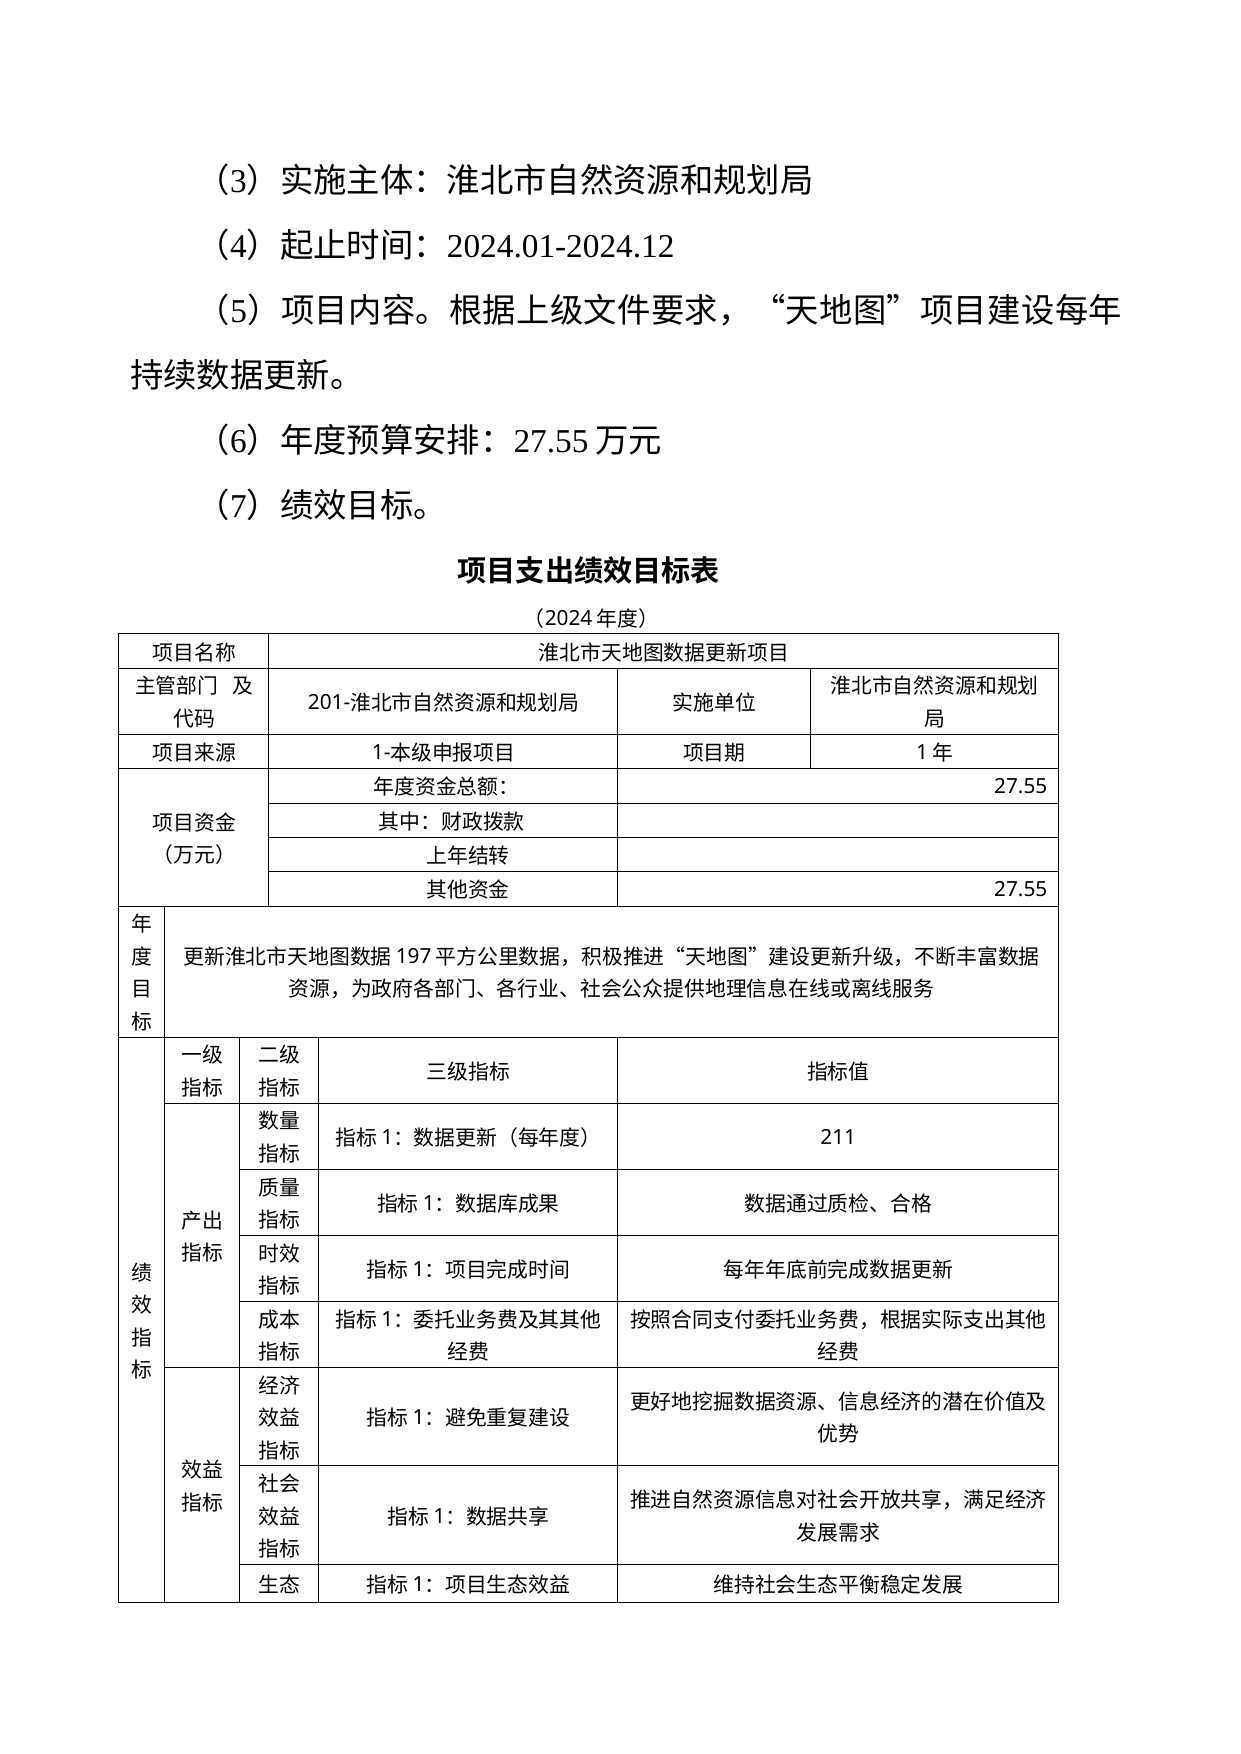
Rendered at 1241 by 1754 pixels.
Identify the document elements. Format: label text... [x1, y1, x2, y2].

table_cell 指标1：委托业务费及其其他经费 [319, 1302, 617, 1367]
table_cell 每年年底前完成数据更新 [618, 1236, 1058, 1301]
table_cell [618, 804, 1058, 837]
table_cell 27.55 [618, 769, 1058, 802]
table_cell 按照合同支付委托业务费，根据实际支出其他经费 [618, 1302, 1058, 1367]
text （3）实施主体：淮北市自然资源和规划局 [130, 146, 1122, 211]
table_cell 年度资金总额： [269, 769, 617, 802]
table_cell 指标1：避免重复建设 [319, 1368, 617, 1465]
table_cell 淮北市自然资源和规划局 [811, 669, 1058, 734]
table_cell 淮北市天地图数据更新项目 [269, 634, 1058, 668]
table_cell 绩 效 指 标 [119, 1038, 164, 1602]
table_cell 指标值 [618, 1038, 1058, 1103]
table_cell 产出指标 [165, 1104, 239, 1367]
table_cell 项目来源 [119, 735, 268, 768]
table_cell 1-本级申报项目 [269, 735, 617, 768]
table_cell 指标1：项目生态效益 [319, 1565, 617, 1602]
table_cell 指标1：数据共享 [319, 1466, 617, 1564]
table_cell 主管部门 及代码 [119, 669, 268, 734]
table_cell 指标1：数据库成果 [319, 1170, 617, 1235]
table_cell 更好地挖掘数据资源、信息经济的潜在价值及优势 [618, 1368, 1058, 1465]
table_cell （2024年度） [119, 601, 1058, 633]
text （6）年度预算安排：27.55万元 [130, 406, 1122, 471]
table_cell 生态效益指标 [240, 1565, 318, 1602]
table_cell 推进自然资源信息对社会开放共享，满足经济发展需求 [618, 1466, 1058, 1564]
text （7）绩效目标。 [130, 471, 1122, 536]
text （5）项目内容。根据上级文件要求，“天地图”项目建设每年持续数据更新。 [130, 276, 1122, 406]
table_cell 项目资金 （万元） [119, 769, 268, 906]
table_cell 27.55 [618, 872, 1058, 906]
table_cell 时效指标 [240, 1236, 318, 1301]
table_cell 成本指标 [240, 1302, 318, 1367]
table_cell 三级指标 [319, 1038, 617, 1103]
table_cell 实施单位 [618, 669, 810, 734]
table_cell 其他资金 [269, 872, 617, 906]
table_cell 项目期 [618, 735, 810, 768]
table_cell 211 [618, 1104, 1058, 1169]
table_cell 质量指标 [240, 1170, 318, 1235]
table_cell 年度 目标 [119, 907, 164, 1037]
table_cell 一级 指标 [165, 1038, 239, 1103]
table_cell 效益指标 [165, 1368, 239, 1602]
table_cell 项目名称 [119, 634, 268, 668]
table_cell 指标1：项目完成时间 [319, 1236, 617, 1301]
table_header 项目支出绩效目标表 [119, 536, 1058, 601]
table_cell 指标1：数据更新（每年度） [319, 1104, 617, 1169]
table_cell 维持社会生态平衡稳定发展 [618, 1565, 1058, 1602]
table_cell 更新淮北市天地图数据197平方公里数据，积极推进“天地图”建设更新升级，不断丰富数据资源，为政府各部门、各行业、社会公众提供地理信息在线或离线服务 [165, 907, 1058, 1037]
table_cell 1年 [811, 735, 1058, 768]
table_cell 经济效益指标 [240, 1368, 318, 1465]
table_cell [618, 838, 1058, 871]
table_cell 数量指标 [240, 1104, 318, 1169]
text （4）起止时间：2024.01-2024.12 [130, 211, 1122, 276]
table_cell 二级指标 [240, 1038, 318, 1103]
table_cell 上年结转 [269, 838, 617, 871]
table_cell 201-淮北市自然资源和规划局 [269, 669, 617, 734]
table_cell 其中：财政拨款 [269, 804, 617, 837]
table_cell 数据通过质检、合格 [618, 1170, 1058, 1235]
table_cell 社会效益指标 [240, 1466, 318, 1564]
